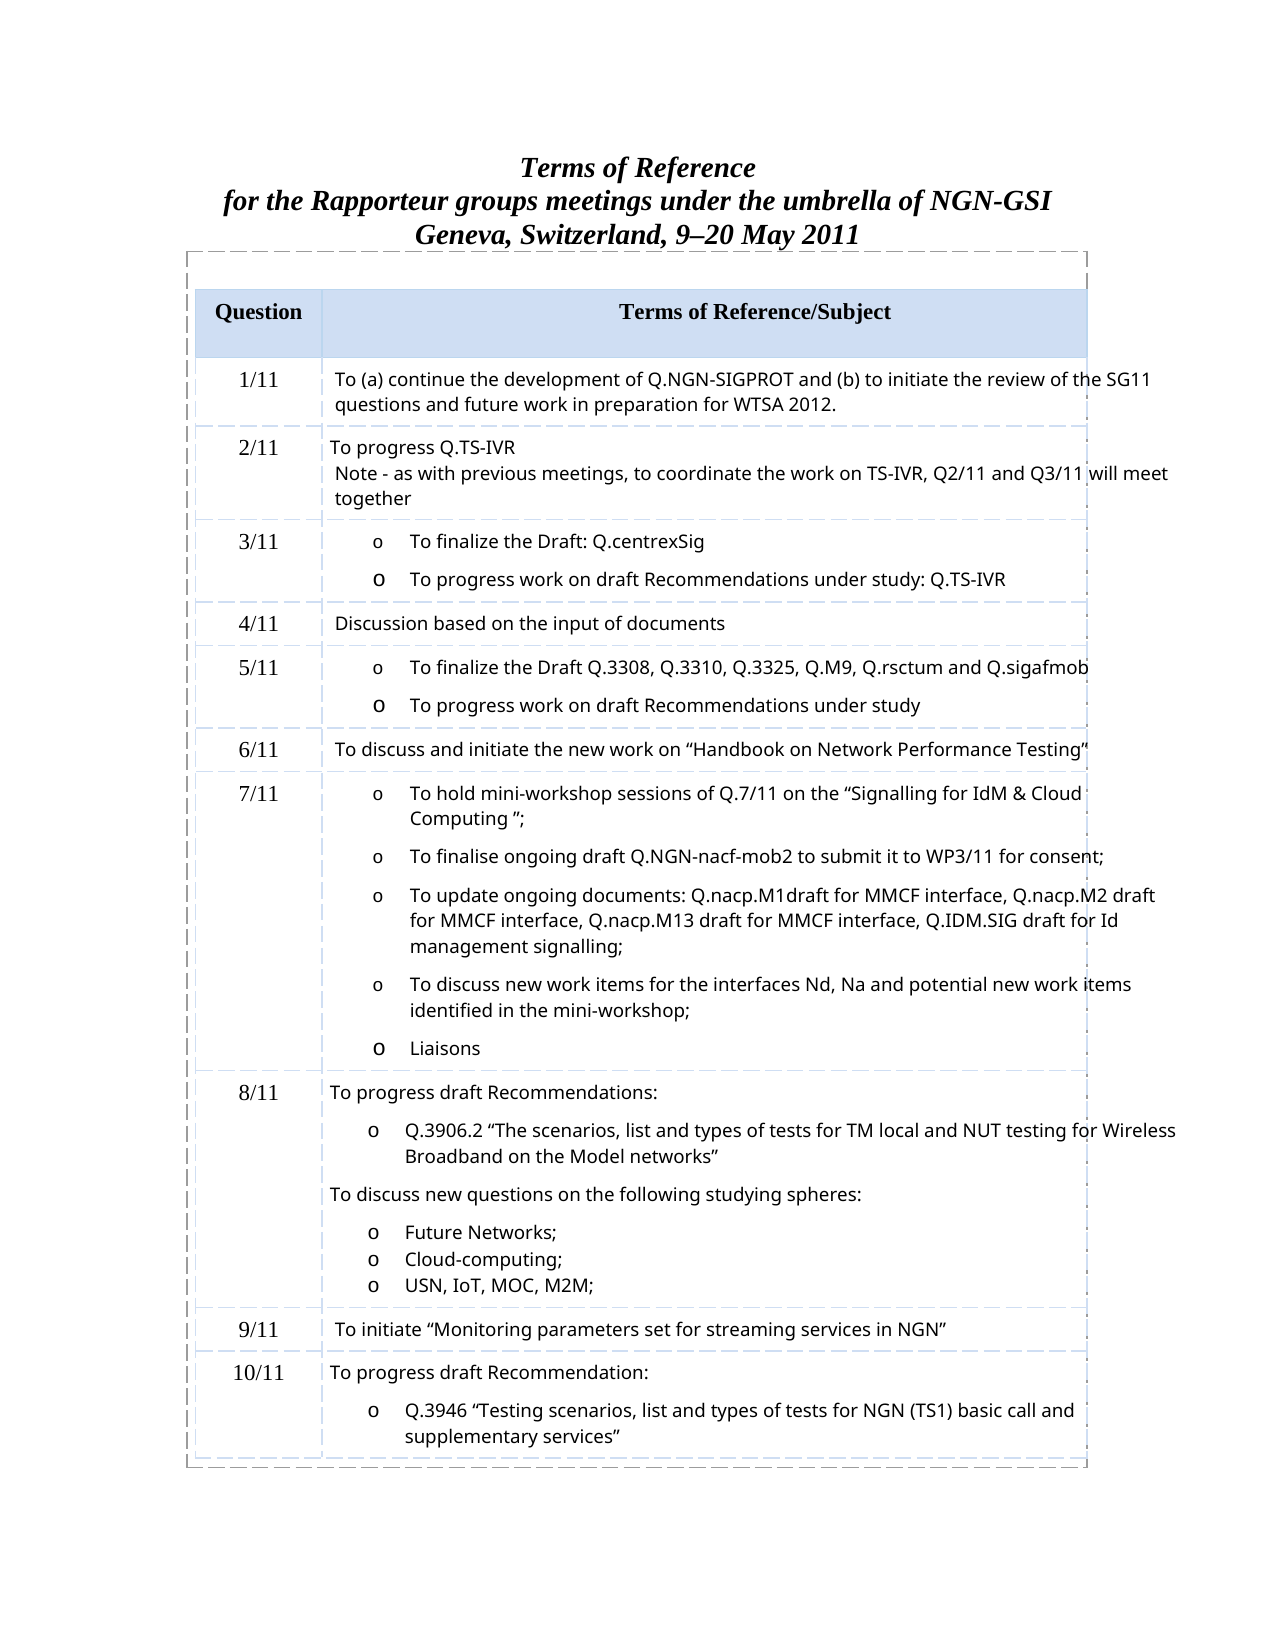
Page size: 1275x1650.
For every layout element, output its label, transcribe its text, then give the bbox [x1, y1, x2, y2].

text Terms of Reference [187, 150, 1087, 183]
text for the Rapporteur groups meetings under the umbrella of NGN-GSI [187, 183, 1087, 217]
text , 9–20 May 2011 [187, 217, 1087, 251]
table_header [187, 251, 1087, 1466]
